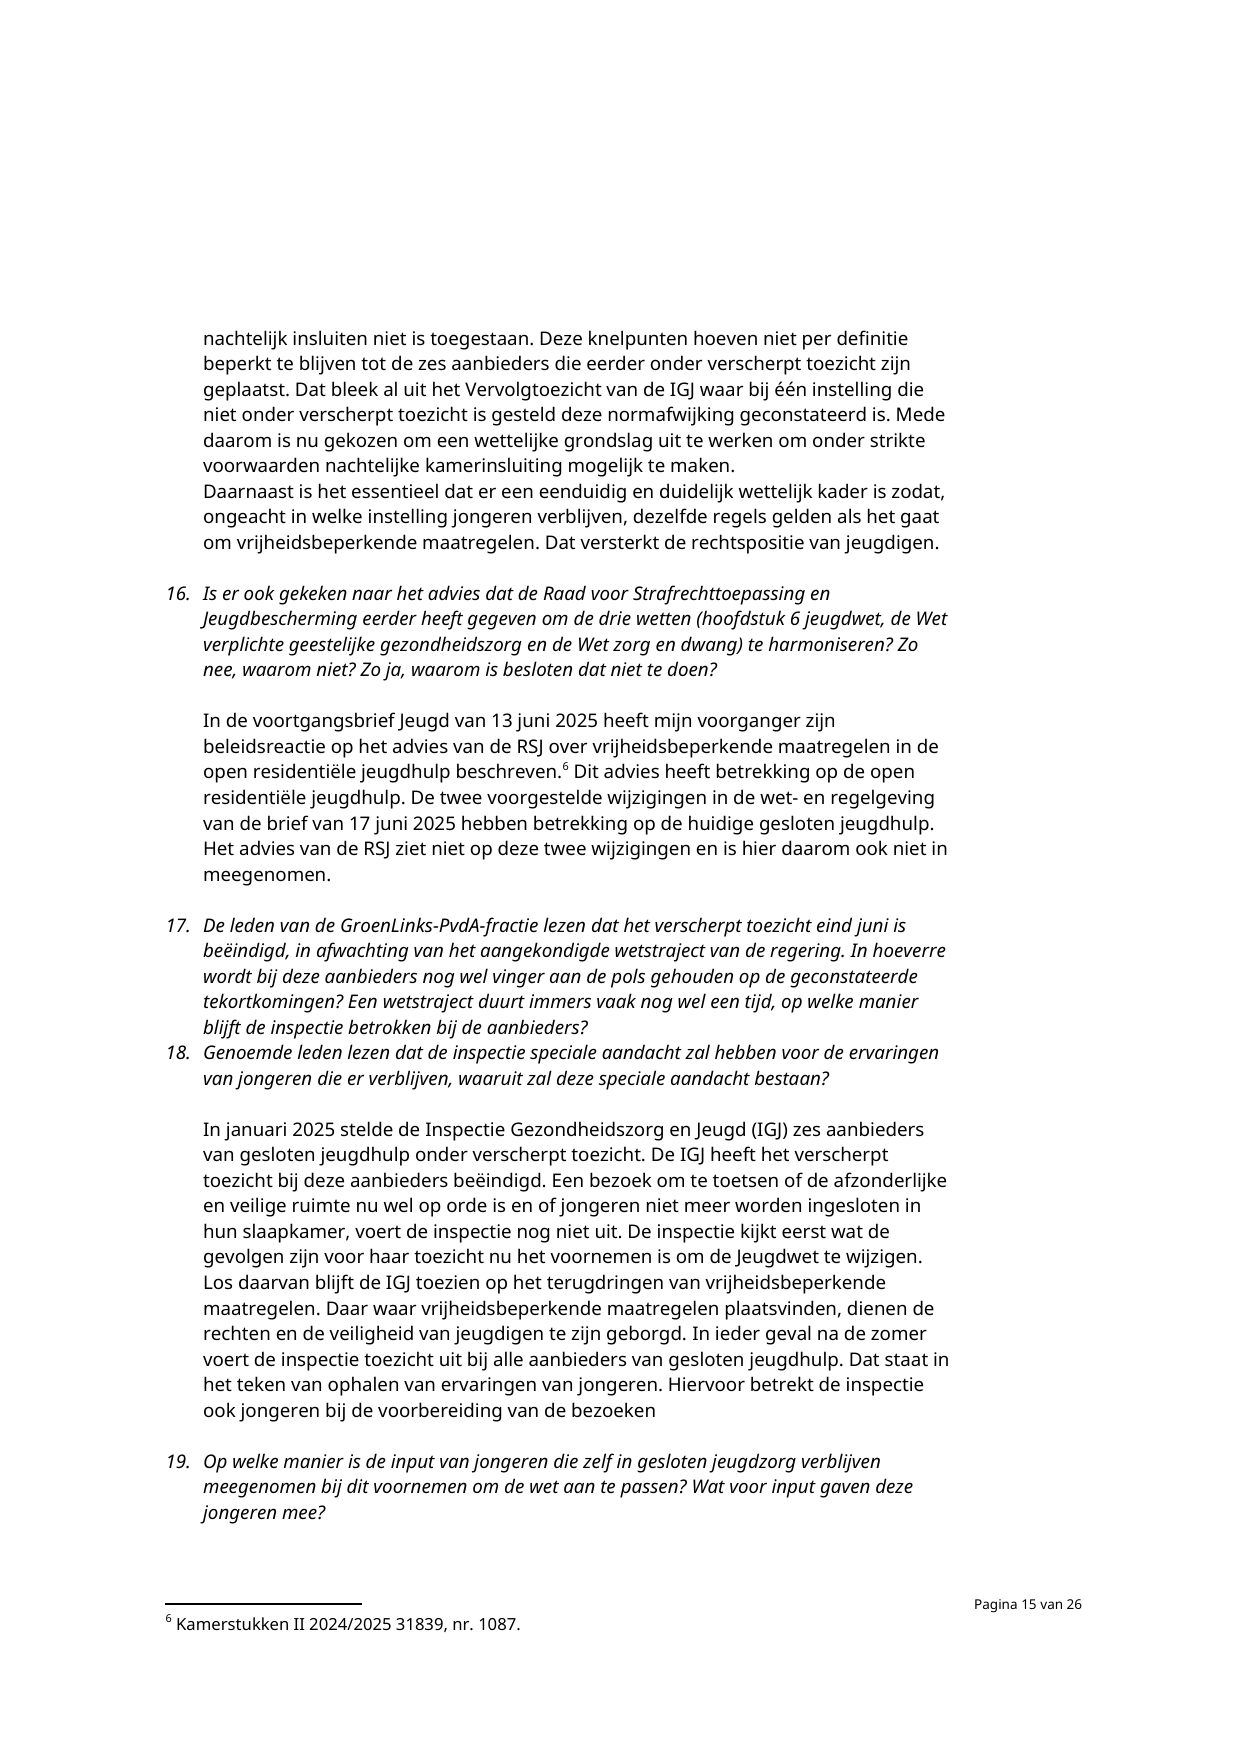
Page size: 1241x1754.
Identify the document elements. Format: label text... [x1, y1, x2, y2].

list Is er ook gekeken naar het advies dat de Raad voor Strafrechttoepassing en Jeugdbescherming eerder heeft gegeven om de drie wetten (hoofdstuk 6 jeugdwet, de Wet verplichte geestelijke gezondheidszorg en de Wet zorg en dwang) te harmoniseren? Zo nee, waarom niet? Zo ja, waarom is besloten dat niet te doen? [165, 580, 950, 682]
list In de voortgangsbrief Jeugd van 13 juni 2025 heeft mijn voorganger zijn beleidsreactie op het advies van de RSJ over vrijheidsbeperkende maatregelen in de open residentiële jeugdhulp beschreven. Dit advies heeft betrekking op de open residentiële jeugdhulp. De twee voorgestelde wijzigingen in de wet- en regelgeving van de brief van 17 juni 2025 hebben betrekking op de huidige gesloten jeugdhulp. Het advies van de RSJ ziet niet op deze twee wijzigingen en is hier daarom ook niet in meegenomen. [203, 708, 950, 886]
list De leden van de GroenLinks-PvdA-fractie lezen dat het verscherpt toezicht eind juni is beëindigd, in afwachting van het aangekondigde wetstraject van de regering. In hoeverre wordt bij deze aanbieders nog wel vinger aan de pols gehouden op de geconstateerde tekortkomingen? Een wetstraject duurt immers vaak nog wel een tijd, op welke manier blijft de inspectie betrokken bij de aanbieders? [165, 912, 950, 1039]
list Genoemde leden lezen dat de inspectie speciale aandacht zal hebben voor de ervaringen van jongeren die er verblijven, waaruit zal deze speciale aandacht bestaan? [165, 1039, 950, 1091]
list Op welke manier is de input van jongeren die zelf in gesloten jeugdzorg verblijven meegenomen bij dit voornemen om de wet aan te passen? Wat voor input gaven deze jongeren mee? [165, 1448, 950, 1524]
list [203, 325, 950, 478]
list Daarnaast is het essentieel dat er een eenduidig en duidelijk wettelijk kader is zodat, ongeacht in welke instelling jongeren verblijven, dezelfde regels gelden als het gaat om vrijheidsbeperkende maatregelen. Dat versterkt de rechtspositie van jeugdigen. [203, 478, 950, 555]
text In januari 2025 stelde de Inspectie Gezondheidszorg en Jeugd (IGJ) zes aanbieders van gesloten jeugdhulp onder verscherpt toezicht. De IGJ heeft het verscherpt toezicht bij deze aanbieders beëindigd. Een bezoek om te toetsen of de afzonderlijke en veilige ruimte nu wel op orde is en of jongeren niet meer worden ingesloten in hun slaapkamer, voert de inspectie nog niet uit. De inspectie kijkt eerst wat de gevolgen zijn voor haar toezicht nu het voornemen is om de Jeugdwet te wijzigen. Los daarvan blijft de IGJ toezien op het terugdringen van vrijheidsbeperkende maatregelen. Daar waar vrijheidsbeperkende maatregelen plaatsvinden, dienen de rechten en de veiligheid van jeugdigen te zijn geborgd. In ieder geval na de zomer voert de inspectie toezicht uit bij alle aanbieders van gesloten jeugdhulp. Dat staat in het teken van ophalen van ervaringen van jongeren. Hiervoor betrekt de inspectie ook jongeren bij de voorbereiding van de bezoeken [203, 1116, 950, 1422]
